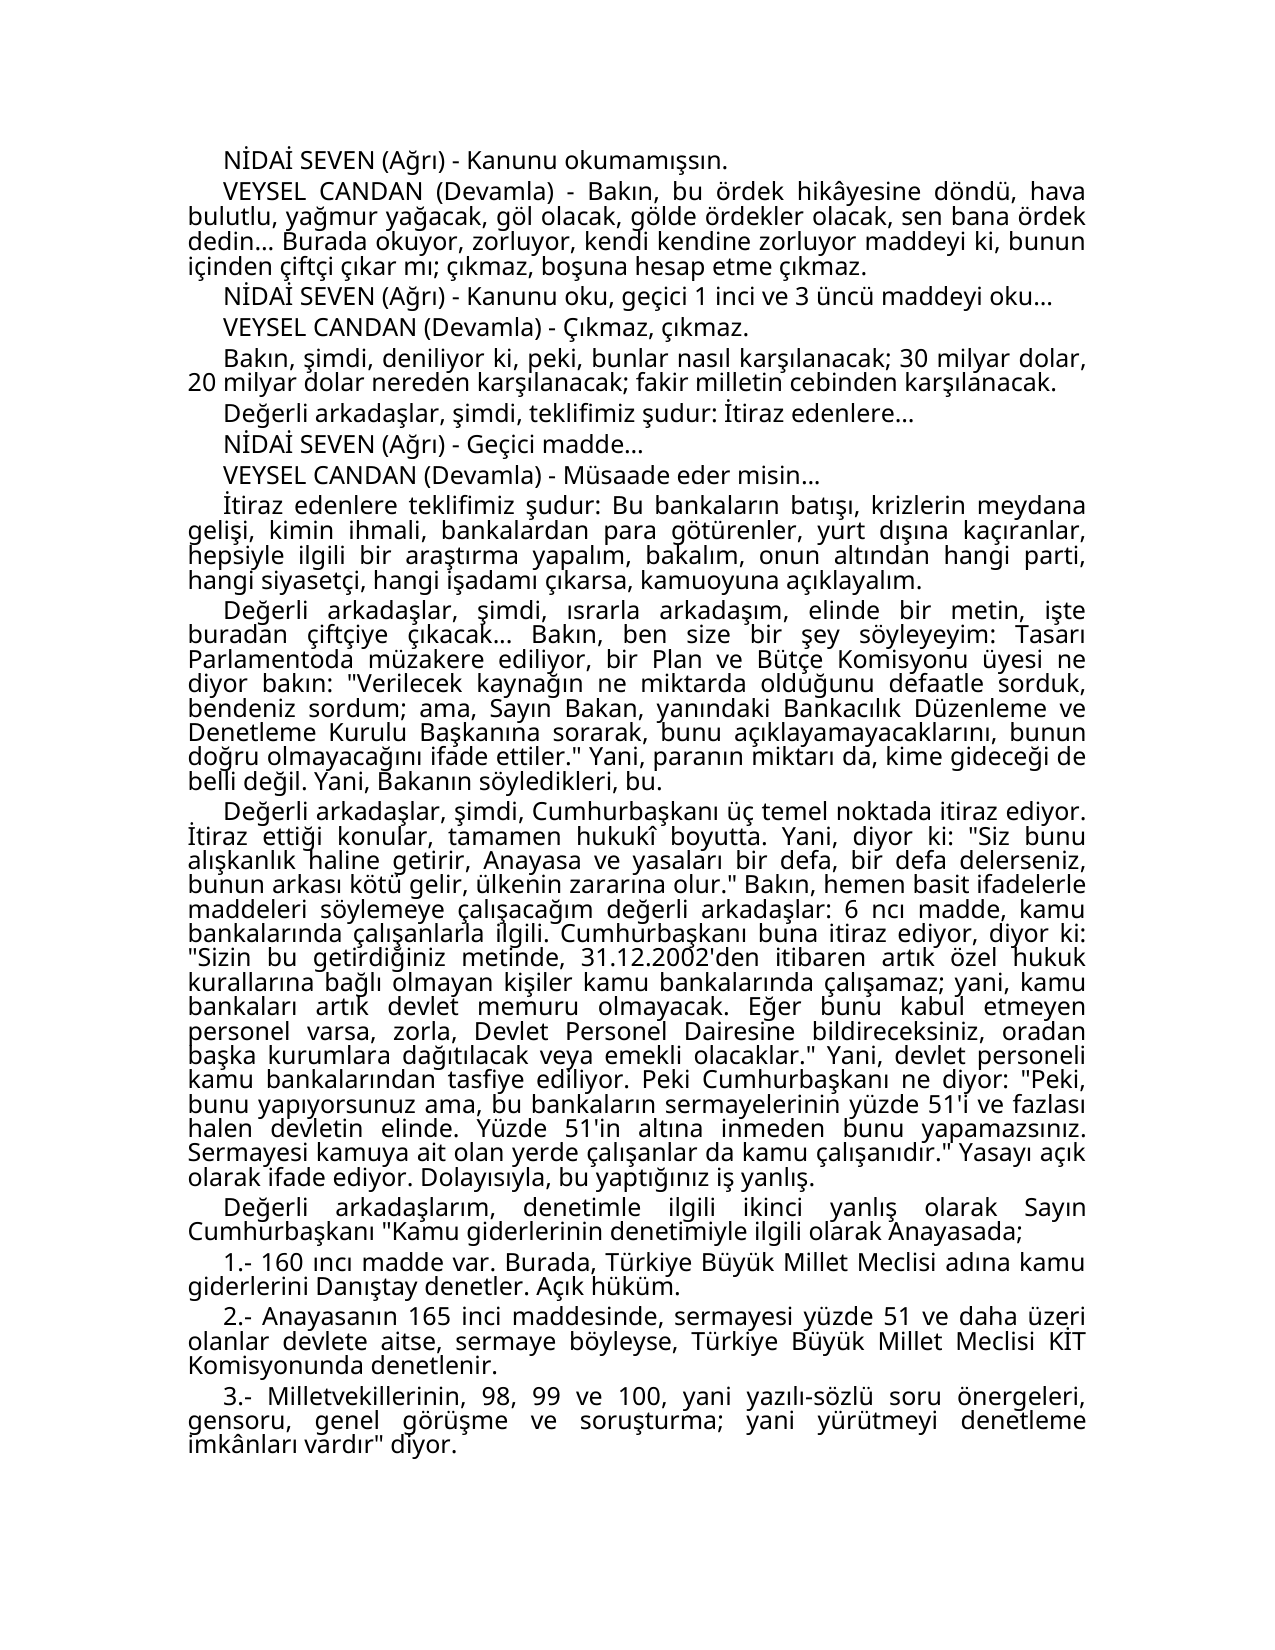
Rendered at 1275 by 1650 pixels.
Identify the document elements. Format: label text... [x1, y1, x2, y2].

text 2.- Anayasanın 165 inci maddesinde, sermayesi yüzde 51 ve daha üzeri olanlar devlete aitse, sermaye böyleyse, Türkiye Büyük Millet Meclisi KİT Komisyonunda denetlenir. [187, 1306, 1087, 1379]
text Değerli arkadaşlar, şimdi, teklifimiz şudur: İtiraz edenlere... [187, 403, 1087, 428]
text Değerli arkadaşlarım, denetimle ilgili ikinci yanlış olarak Sayın Cumhurbaşkanı "Kamu giderlerinin denetimiyle ilgili olarak Anayasada; [187, 1197, 1087, 1246]
text NİDAİ SEVEN (Ağrı) - Kanunu okumamışsın. [187, 150, 1087, 175]
text NİDAİ SEVEN (Ağrı) - Kanunu oku, geçici 1 inci ve 3 üncü maddeyi oku... [187, 286, 1087, 311]
text 3.- Milletvekillerinin, 98, 99 ve 100, yani yazılı-sözlü soru önergeleri, gensoru, genel görüşme ve soruşturma; yani yürütmeyi denetleme imkânları vardır" diyor. [187, 1385, 1087, 1458]
text Bakın, şimdi, deniliyor ki, peki, bunlar nasıl karşılanacak; 30 milyar dolar, 20 milyar dolar nereden karşılanacak; fakir milletin cebinden karşılanacak. [187, 347, 1087, 397]
text İtiraz edenlere teklifimiz şudur: Bu bankaların batışı, krizlerin meydana gelişi, kimin ihmali, bankalardan para götürenler, yurt dışına kaçıranlar, hepsiyle ilgili bir araştırma yapalım, bakalım, onun altından hangi parti, hangi siyasetçi, hangi işadamı çıkarsa, kamuoyuna açıklayalım. [187, 495, 1087, 594]
text Değerli arkadaşlar, şimdi, ısrarla arkadaşım, elinde bir metin, işte buradan çiftçiye çıkacak... Bakın, ben size bir şey söyleyeyim: Tasarı Parlamentoda müzakere ediliyor, bir Plan ve Bütçe Komisyonu üyesi ne diyor bakın: "Verilecek kaynağın ne miktarda olduğunu defaatle sorduk, bendeniz sordum; ama, Sayın Bakan, yanındaki Bankacılık Düzenleme ve Denetleme Kurulu Başkanına sorarak, bunu açıklayamayacaklarını, bunun doğru olmayacağını ifade ettiler." Yani, paranın miktarı da, kime gideceği de belli değil. Yani, Bakanın söyledikleri, bu. [187, 600, 1087, 795]
text VEYSEL CANDAN (Devamla) - Bakın, bu ördek hikâyesine döndü, hava bulutlu, yağmur yağacak, göl olacak, gölde ördekler olacak, sen bana ördek dedin... Burada okuyor, zorluyor, kendi kendine zorluyor maddeyi ki, bunun içinden çiftçi çıkar mı; çıkmaz, boşuna hesap etme çıkmaz. [187, 181, 1087, 280]
text 1.- 160 ıncı madde var. Burada, Türkiye Büyük Millet Meclisi adına kamu giderlerini Danıştay denetler. Açık hüküm. [187, 1252, 1087, 1300]
text VEYSEL CANDAN (Devamla) - Çıkmaz, çıkmaz. [187, 317, 1087, 341]
text Değerli arkadaşlar, şimdi, Cumhurbaşkanı üç temel noktada itiraz ediyor. İtiraz ettiği konular, tamamen hukukî boyutta. Yani, diyor ki: "Siz bunu alışkanlık haline getirir, Anayasa ve yasaları bir defa, bir defa delerseniz, bunun arkası kötü gelir, ülkenin zararına olur." Bakın, hemen basit ifadelerle maddeleri söylemeye çalışacağım değerli arkadaşlar: 6 ncı madde, kamu bankalarında çalışanlarla ilgili. Cumhurbaşkanı buna itiraz ediyor, diyor ki: "Sizin bu getirdiğiniz metinde, 31.12.2002'den itibaren artık özel hukuk kurallarına bağlı olmayan kişiler kamu bankalarında çalışamaz; yani, kamu bankaları artık devlet memuru olmayacak. Eğer bunu kabul etmeyen personel varsa, zorla, Devlet Personel Dairesine bildireceksiniz, oradan başka kurumlara dağıtılacak veya emekli olacaklar." Yani, devlet personeli kamu bankalarından tasfiye ediliyor. Peki Cumhurbaşkanı ne diyor: "Peki, bunu yapıyorsunuz ama, bu bankaların sermayelerinin yüzde 51'i ve fazlası halen devletin elinde. Yüzde 51'in altına inmeden bunu yapamazsınız. Sermayesi kamuya ait olan yerde çalışanlar da kamu çalışanıdır." Yasayı açık olarak ifade ediyor. Dolayısıyla, bu yaptığınız iş yanlış. [187, 801, 1087, 1191]
text VEYSEL CANDAN (Devamla) - Müsaade eder misin... [187, 464, 1087, 489]
text NİDAİ SEVEN (Ağrı) - Geçici madde... [187, 433, 1087, 458]
